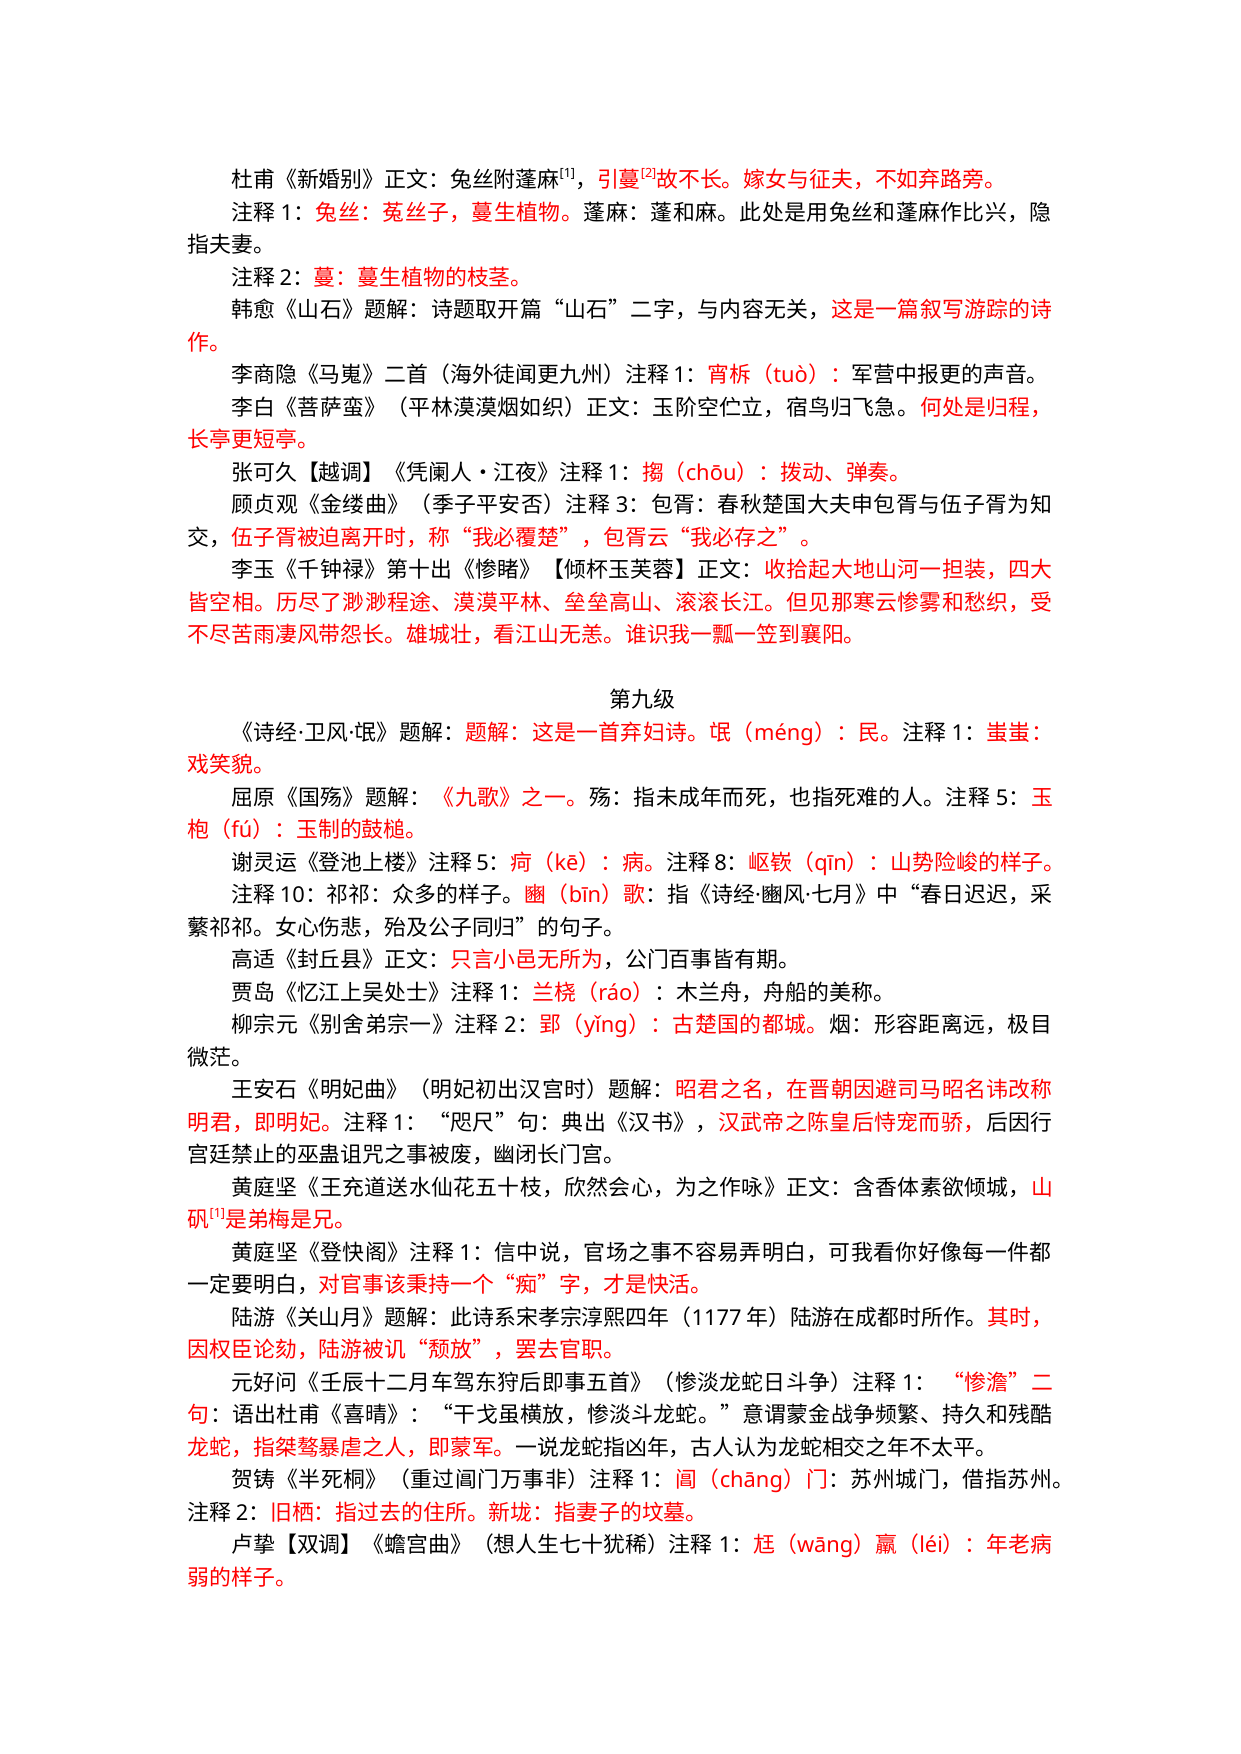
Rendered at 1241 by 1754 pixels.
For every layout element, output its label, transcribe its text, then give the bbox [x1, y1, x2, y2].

text 高适《封丘县》正文：只言小邑无所为，公门百事皆有期。 [187, 942, 1053, 974]
text 注释2：蔓：蔓生植物的枝茎。 [187, 259, 1053, 292]
text 黄庭坚《王充道送水仙花五十枝，欣然会心，为之作咏》正文：含香体素欲倾城，山矾[1]是弟梅是兄。 [187, 1169, 1053, 1234]
text 注释1：兔丝：菟丝子，蔓生植物。蓬麻：蓬和麻。此处是用兔丝和蓬麻作比兴，隐指夫妻。 [187, 194, 1053, 259]
text 卢挚【双调】《蟾宫曲》（想人生七十犹稀）注释1：尪（wāng）羸（léi）：年老病弱的样子。 [187, 1527, 1053, 1592]
text 黄庭坚《登快阁》注释1：信中说，官场之事不容易弄明白，可我看你好像每一件都一定要明白，对官事该秉持一个“痴”字，才是快活。 [187, 1234, 1053, 1299]
text 王安石《明妃曲》（明妃初出汉宫时）题解：昭君之名，在晋朝因避司马昭名讳改称明君，即明妃。注释1：“咫尺”句：典出《汉书》，汉武帝之陈皇后恃宠而骄，后因行宫廷禁止的巫蛊诅咒之事被废，幽闭长门宫。 [187, 1072, 1053, 1169]
text 柳宗元《别舍弟宗一》注释2：郢（yǐng）：古楚国的都城。烟：形容距离远，极目微茫。 [187, 1007, 1053, 1072]
text 李白《菩萨蛮》（平林漠漠烟如织）正文：玉阶空伫立，宿鸟归飞急。何处是归程，长亭更短亭。 [187, 389, 1053, 454]
text 注释10：祁祁：众多的样子。豳（bīn）歌：指《诗经·豳风·七月》中“春日迟迟，采蘩祁祁。女心伤悲，殆及公子同归”的句子。 [187, 877, 1053, 942]
text 贾岛《忆江上吴处士》注释1：兰桡（ráo）：木兰舟，舟船的美称。 [187, 974, 1053, 1007]
text 李玉《千钟禄》第十出《惨睹》【倾杯玉芙蓉】正文：收拾起大地山河一担装，四大皆空相。历尽了渺渺程途、漠漠平林、垒垒高山、滚滚长江。但见那寒云惨雾和愁织，受不尽苦雨凄风带怨长。雄城壮，看江山无恙。谁识我一瓢一笠到襄阳。 [187, 552, 1053, 649]
text 屈原《国殇》题解：《九歌》之一。殇：指未成年而死，也指死难的人。注释5：玉枹（fú）：玉制的鼓槌。 [187, 779, 1053, 844]
text 张可久【越调】《凭阑人•江夜》注释1：搊（chōu）：拨动、弹奏。 [187, 454, 1053, 487]
text 杜甫《新婚别》正文：兔丝附蓬麻[1]，引蔓[2]故不长。嫁女与征夫，不如弃路旁。 [187, 162, 1053, 194]
text 顾贞观《金缕曲》（季子平安否）注释3：包胥：春秋楚国大夫申包胥与伍子胥为知交，伍子胥被迫离开时，称“我必覆楚”，包胥云“我必存之”。 [187, 487, 1053, 552]
text 李商隐《马嵬》二首（海外徒闻更九州）注释1：宵柝（tuò）：军营中报更的声音。 [187, 357, 1053, 389]
text 贺铸《半死桐》（重过阊门万事非）注释1：阊（chāng）门：苏州城门，借指苏州。注释2：旧栖：指过去的住所。新垅：指妻子的坟墓。 [187, 1462, 1053, 1527]
text 谢灵运《登池上楼》注释5：疴（kē）：病。注释8：岖嵚（qīn）：山势险峻的样子。 [187, 844, 1053, 877]
text 第九级 [187, 682, 1053, 714]
text 元好问《壬辰十二月车驾东狩后即事五首》（惨淡龙蛇日斗争）注释1： “惨澹”二句：语出杜甫《喜晴》：“干戈虽横放，惨淡斗龙蛇。”意谓蒙金战争频繁、持久和残酷。龙蛇，指桀骜暴虐之人，即蒙军。一说龙蛇指凶年，古人认为龙蛇相交之年不太平。 [187, 1364, 1053, 1462]
text 陆游《关山月》题解：此诗系宋孝宗淳熙四年（1177年）陆游在成都时所作。其时，因权臣论劾，陆游被讥“颓放”，罢去官职。 [187, 1299, 1053, 1364]
text 《诗经·卫风·氓》题解：题解：这是一首弃妇诗。氓（méng）：民。注释1：蚩蚩：戏笑貌。 [187, 714, 1053, 779]
text 韩愈《山石》题解：诗题取开篇“山石”二字，与内容无关，这是一篇叙写游踪的诗作。 [187, 292, 1053, 357]
